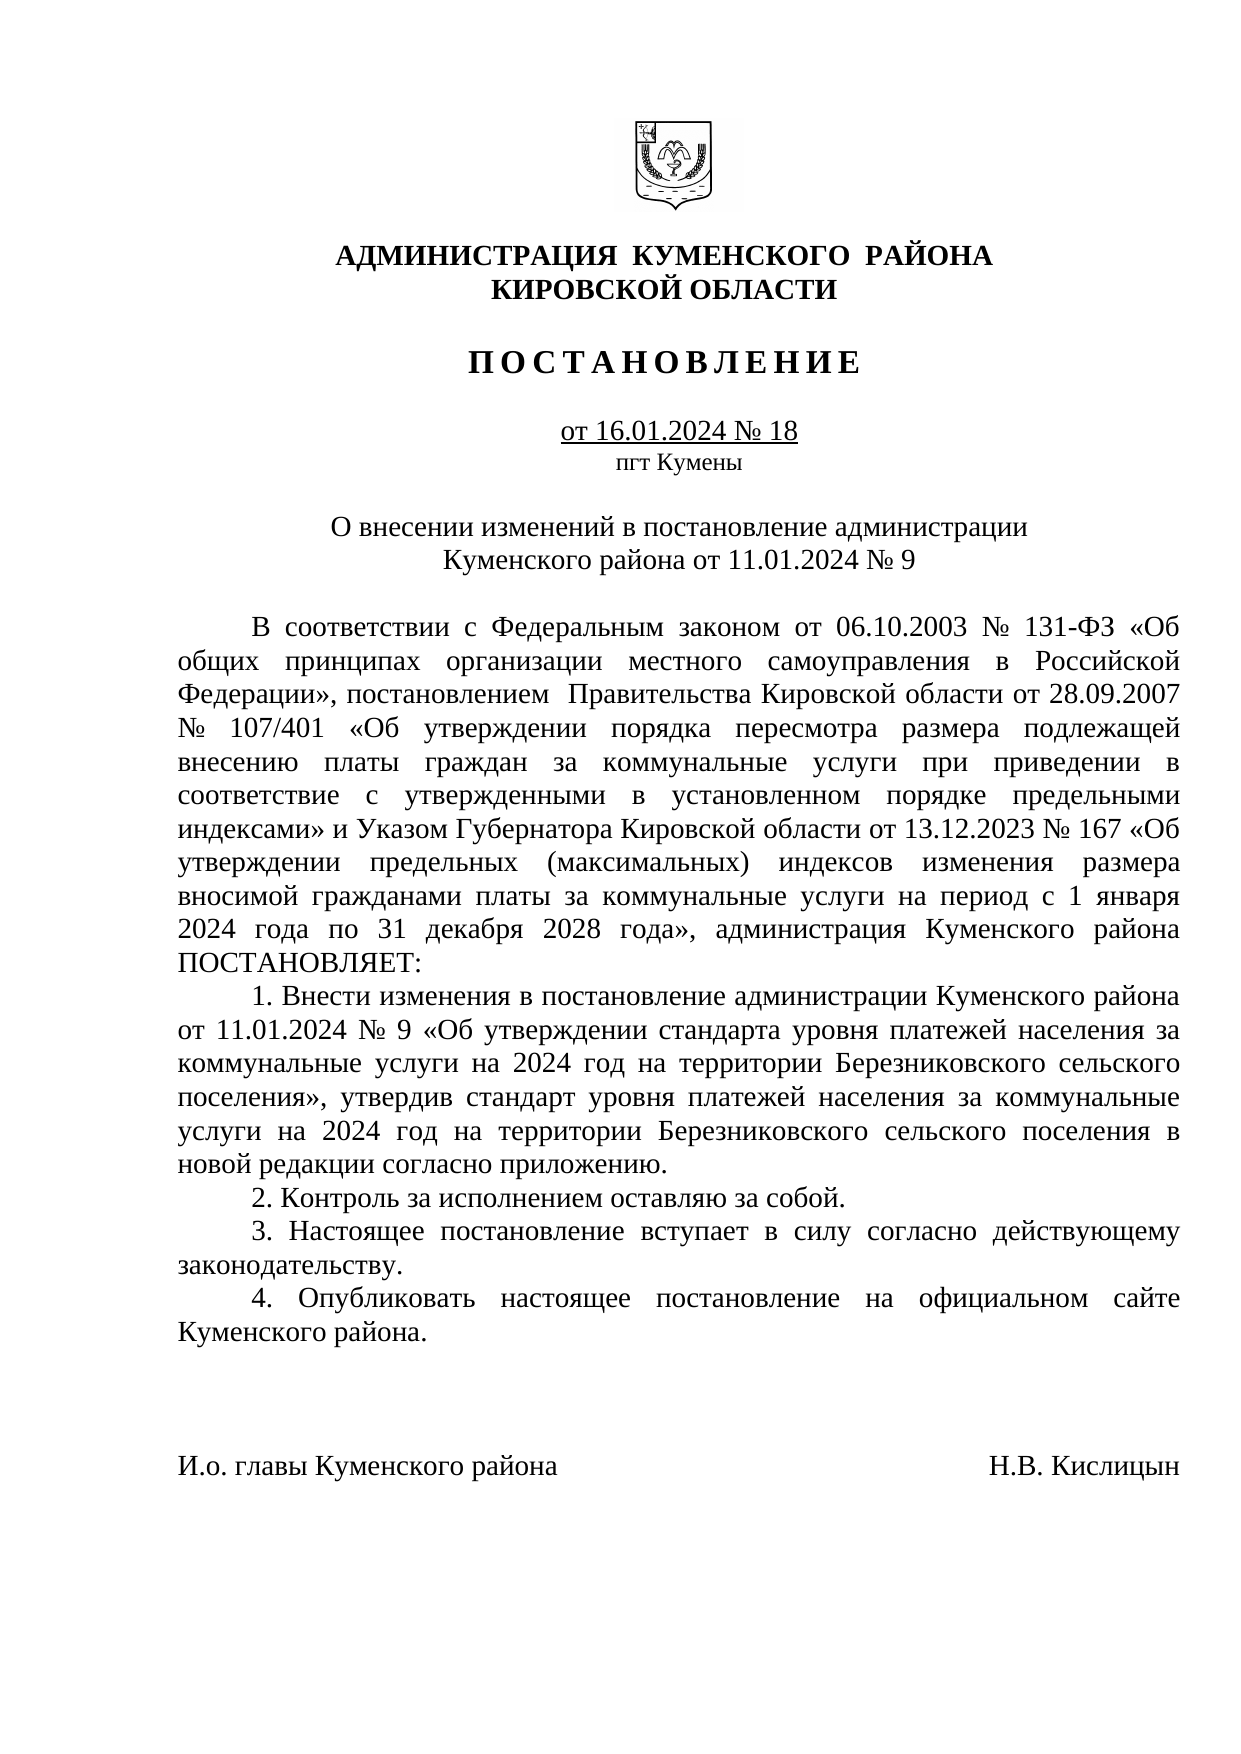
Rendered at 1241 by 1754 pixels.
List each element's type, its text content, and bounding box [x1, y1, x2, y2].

text от 16.01.2024 № 18 [177, 413, 1181, 447]
text Куменского района от 11.01.2024 № 9 [177, 542, 1181, 576]
text пгт Кумены [177, 447, 1181, 475]
text 1. Внести изменения в постановление администрации Куменского района от 11.01.2024 № 9 «Об утверждении стандарта уровня платежей населения за коммунальные услуги на 2024 год на территории Березниковского сельского поселения», утвердив стандарт уровня платежей населения за коммунальные услуги на 2024 год на территории Березниковского сельского поселения в новой редакции согласно приложению. [177, 978, 1181, 1180]
text И.о. главы Куменского района Н.В. Кислицын [177, 1448, 1181, 1482]
text 2. Контроль за исполнением оставляю за собой. [177, 1180, 1181, 1213]
text О внесении изменений в постановление администрации [177, 509, 1181, 542]
text 4. Опубликовать настоящее постановление на официальном сайте Куменского района. [177, 1280, 1181, 1347]
text В соответствии с Федеральным законом от 06.10.2003 № 131-ФЗ «Об общих принципах организации местного самоуправления в Российской Федерации», постановлением Правительства Кировской области от 28.09.2007 № 107/401 «Об утверждении порядка пересмотра размера подлежащей внесению платы граждан за коммунальные услуги при приведении в соответствие с утвержденными в установленном порядке предельными индексами» и Указом Губернатора Кировской области от 13.12.2023 № 167 «Об утверждении предельных (максимальных) индексов изменения размера вносимой гражданами платы за коммунальные услуги на период с 1 января 2024 года по 31 декабря 2028 года», администрация Куменского района ПОСТАНОВЛЯЕТ: [177, 609, 1181, 978]
text 3. Настоящее постановление вступает в силу согласно действующему законодательству. [177, 1213, 1181, 1280]
